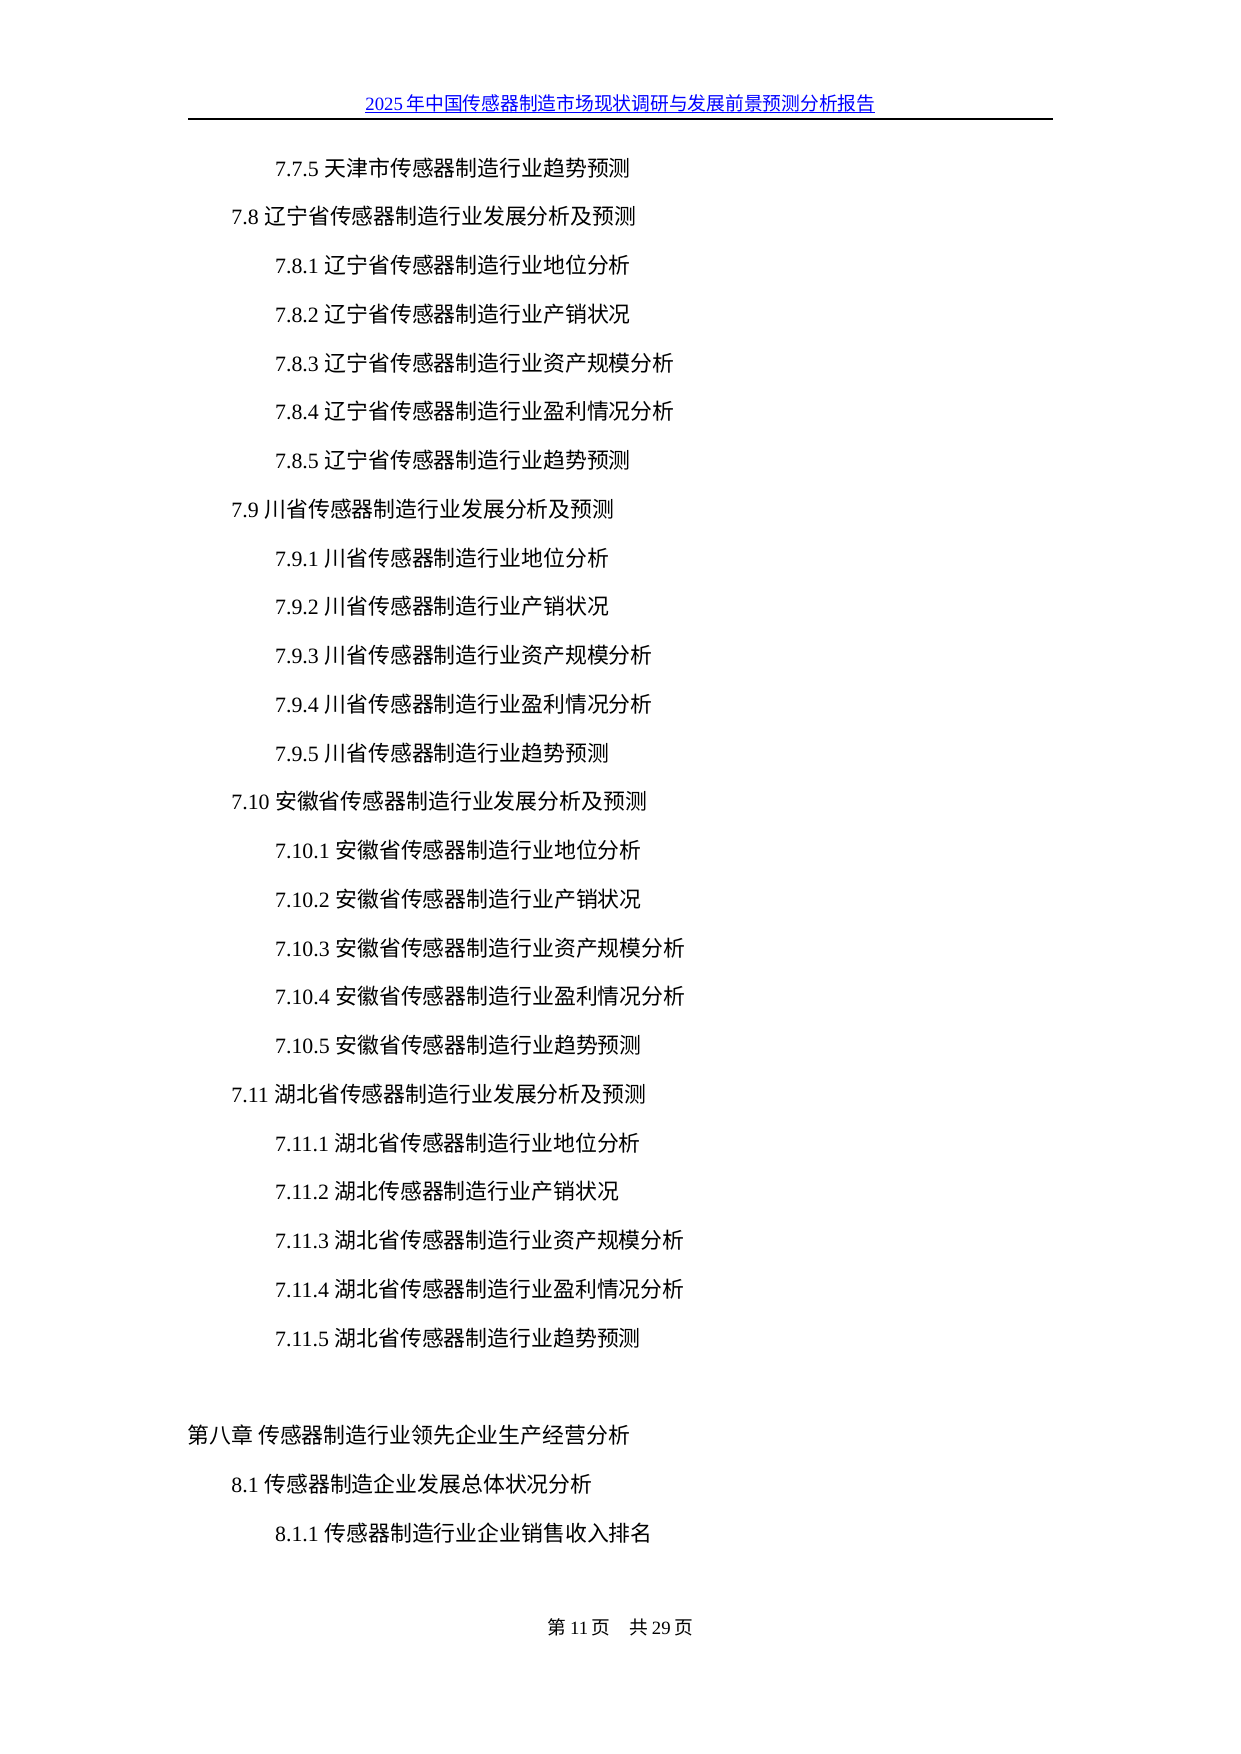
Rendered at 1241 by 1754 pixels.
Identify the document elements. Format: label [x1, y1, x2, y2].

text [187, 150, 1053, 1548]
